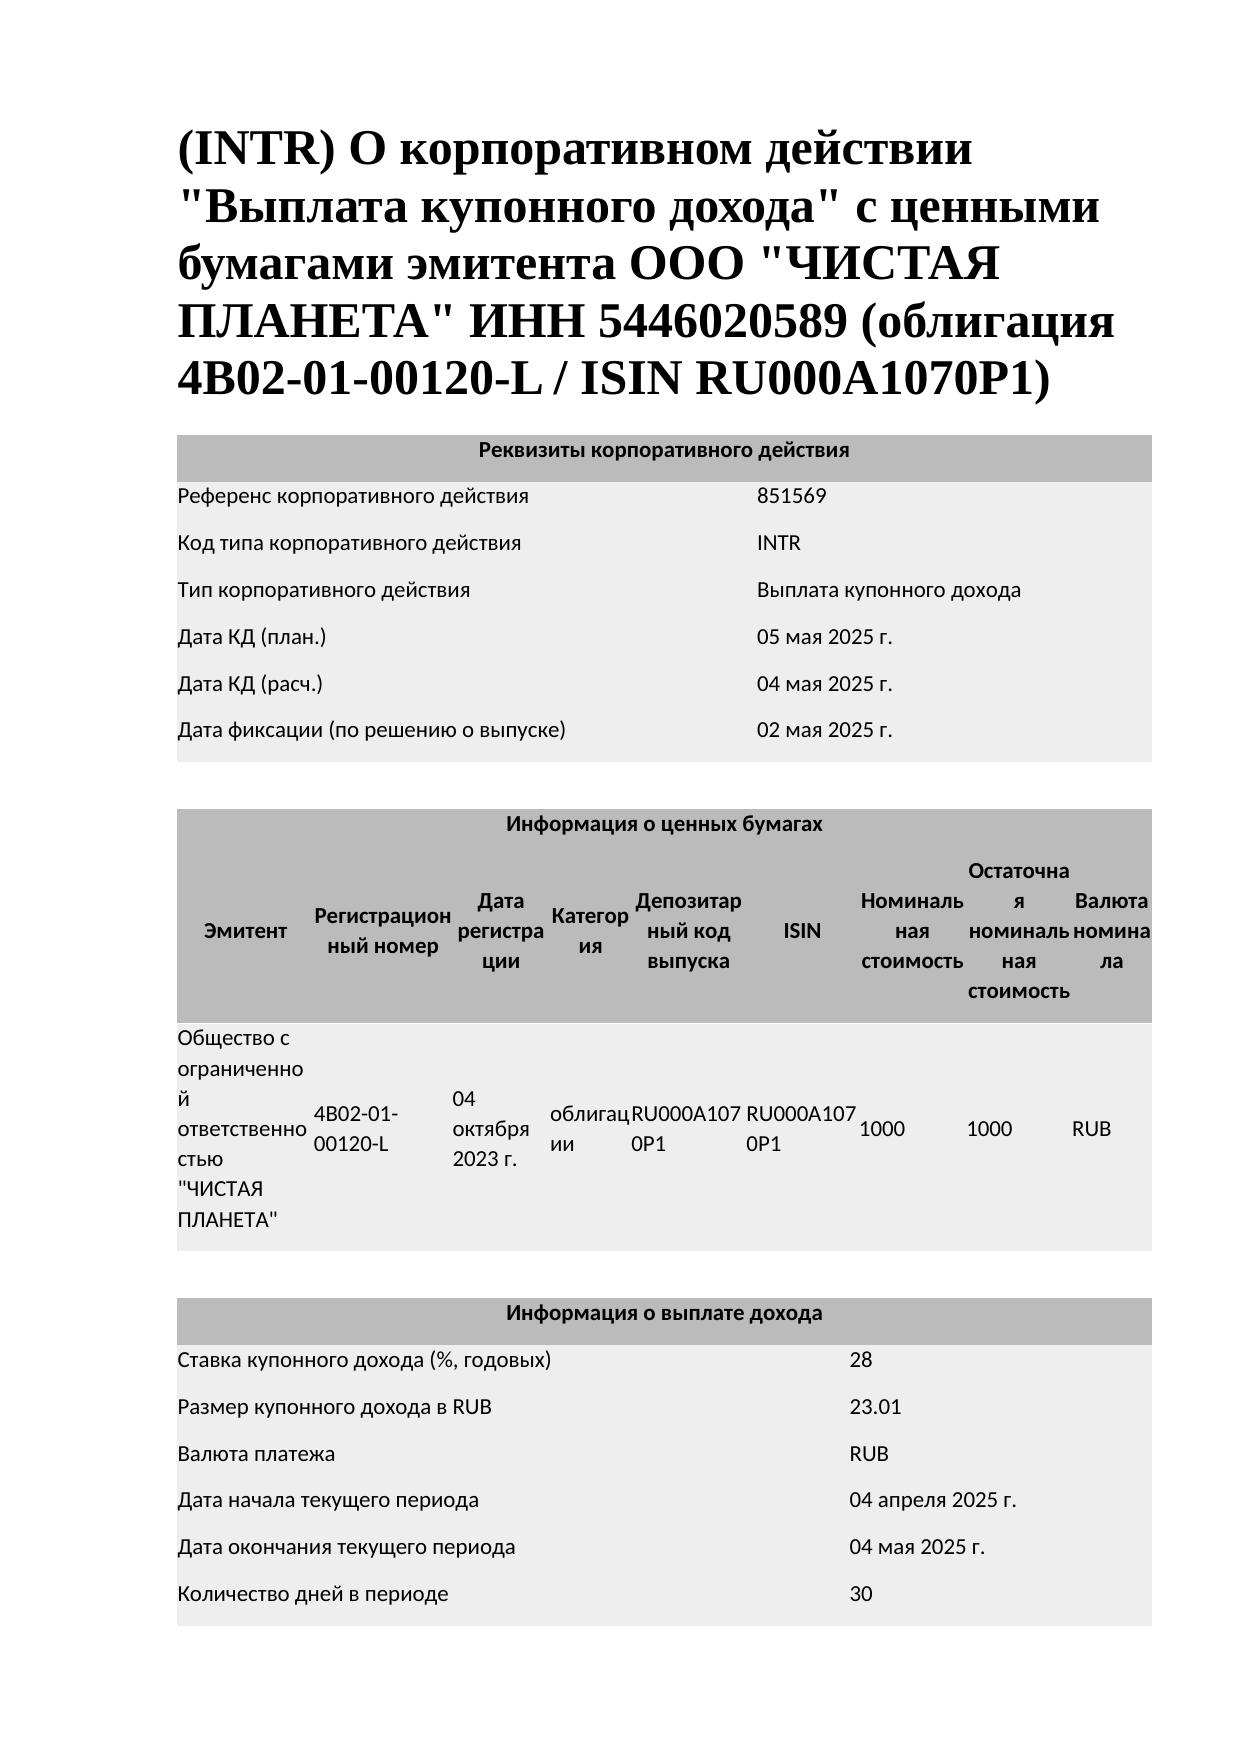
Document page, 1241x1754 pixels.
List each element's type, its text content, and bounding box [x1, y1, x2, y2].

table_header Реквизиты корпоративного действия [177, 435, 1152, 482]
table_cell RUB [849, 1439, 1152, 1485]
table_cell 04 мая 2025 г. [757, 669, 1152, 715]
table_cell Номинальная стоимость [859, 856, 966, 1023]
table_cell Остаточная номинальная стоимость [966, 856, 1072, 1023]
table_cell Дата КД (расч.) [177, 669, 757, 715]
table_cell Общество с ограниченной ответственностью "ЧИСТАЯ ПЛАНЕТА" [177, 1024, 314, 1251]
table_cell Дата КД (план.) [177, 622, 757, 669]
table_cell Количество дней в периоде [177, 1579, 849, 1626]
table_header Информация о выплате дохода [177, 1298, 1152, 1345]
table_cell Категория [550, 856, 631, 1023]
table_cell RU000A1070P1 [746, 1024, 859, 1251]
table_cell Дата начала текущего периода [177, 1485, 849, 1532]
table_cell 02 мая 2025 г. [757, 715, 1152, 762]
table_cell Дата фиксации (по решению о выпуске) [177, 715, 757, 762]
table_cell 04 апреля 2025 г. [849, 1485, 1152, 1532]
table_cell 04 октября 2023 г. [452, 1024, 550, 1251]
table_cell RUB [1072, 1024, 1152, 1251]
table_cell Размер купонного дохода в RUB [177, 1392, 849, 1439]
table_cell Валюта платежа [177, 1439, 849, 1485]
table_cell облигации [550, 1024, 631, 1251]
table_cell 4B02-01-00120-L [314, 1024, 452, 1251]
table_cell Эмитент [177, 856, 314, 1023]
table_cell Дата регистрации [452, 856, 550, 1023]
table_cell Код типа корпоративного действия [177, 528, 757, 575]
table_cell 28 [849, 1345, 1152, 1392]
table_cell Депозитарный код выпуска [631, 856, 746, 1023]
table_cell 23.01 [849, 1392, 1152, 1439]
table_cell Валюта номинала [1072, 856, 1152, 1023]
table_cell Регистрационный номер [314, 856, 452, 1023]
table_cell 05 мая 2025 г. [757, 622, 1152, 669]
table_cell Тип корпоративного действия [177, 575, 757, 622]
table_cell 30 [849, 1579, 1152, 1626]
table_cell Ставка купонного дохода (%, годовых) [177, 1345, 849, 1392]
table_header Информация о ценных бумагах [177, 809, 1152, 856]
table_cell RU000A1070P1 [631, 1024, 746, 1251]
table_cell 1000 [859, 1024, 966, 1251]
table_cell 1000 [966, 1024, 1072, 1251]
table_cell Выплата купонного дохода [757, 575, 1152, 622]
table_cell ISIN [746, 856, 859, 1023]
table_cell Дата окончания текущего периода [177, 1532, 849, 1579]
table_cell Референс корпоративного действия [177, 482, 757, 528]
table_cell 851569 [757, 482, 1152, 528]
subtitle (INTR) О корпоративном действии "Выплата купонного дохода" с ценными бумагами эмитента ООО "ЧИСТАЯ ПЛАНЕТА" ИНН 5446020589 (облигация 4B02-01-00120-L / ISIN RU000A1070P1) [177, 118, 1152, 406]
table_cell INTR [757, 528, 1152, 575]
table_cell 04 мая 2025 г. [849, 1532, 1152, 1579]
